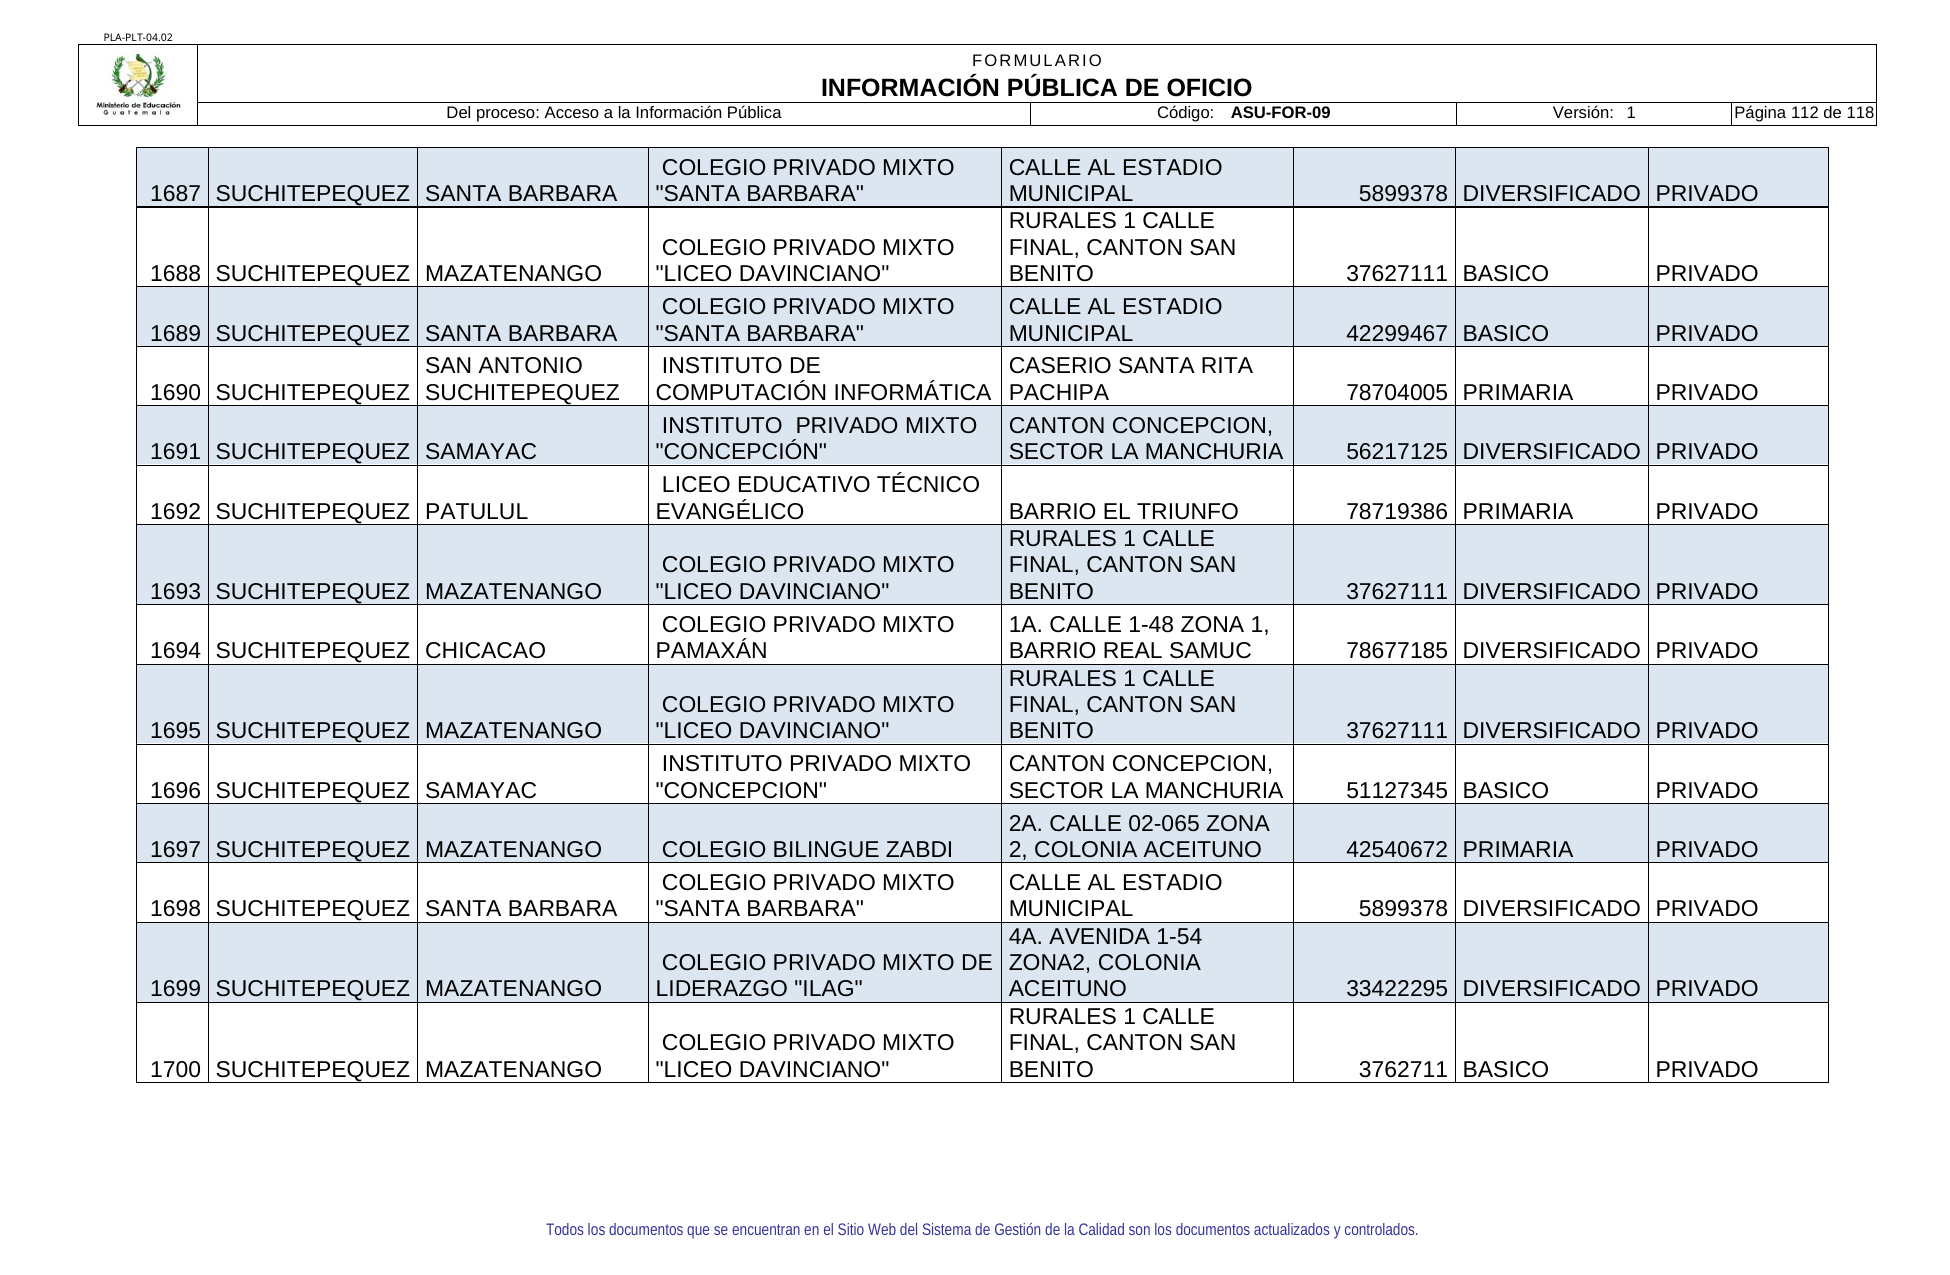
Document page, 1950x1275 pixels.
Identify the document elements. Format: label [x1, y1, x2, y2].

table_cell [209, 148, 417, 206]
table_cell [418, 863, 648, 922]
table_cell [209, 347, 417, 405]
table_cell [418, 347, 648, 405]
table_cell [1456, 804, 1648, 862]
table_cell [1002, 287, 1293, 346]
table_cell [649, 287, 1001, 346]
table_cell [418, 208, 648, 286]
picture [95, 51, 181, 117]
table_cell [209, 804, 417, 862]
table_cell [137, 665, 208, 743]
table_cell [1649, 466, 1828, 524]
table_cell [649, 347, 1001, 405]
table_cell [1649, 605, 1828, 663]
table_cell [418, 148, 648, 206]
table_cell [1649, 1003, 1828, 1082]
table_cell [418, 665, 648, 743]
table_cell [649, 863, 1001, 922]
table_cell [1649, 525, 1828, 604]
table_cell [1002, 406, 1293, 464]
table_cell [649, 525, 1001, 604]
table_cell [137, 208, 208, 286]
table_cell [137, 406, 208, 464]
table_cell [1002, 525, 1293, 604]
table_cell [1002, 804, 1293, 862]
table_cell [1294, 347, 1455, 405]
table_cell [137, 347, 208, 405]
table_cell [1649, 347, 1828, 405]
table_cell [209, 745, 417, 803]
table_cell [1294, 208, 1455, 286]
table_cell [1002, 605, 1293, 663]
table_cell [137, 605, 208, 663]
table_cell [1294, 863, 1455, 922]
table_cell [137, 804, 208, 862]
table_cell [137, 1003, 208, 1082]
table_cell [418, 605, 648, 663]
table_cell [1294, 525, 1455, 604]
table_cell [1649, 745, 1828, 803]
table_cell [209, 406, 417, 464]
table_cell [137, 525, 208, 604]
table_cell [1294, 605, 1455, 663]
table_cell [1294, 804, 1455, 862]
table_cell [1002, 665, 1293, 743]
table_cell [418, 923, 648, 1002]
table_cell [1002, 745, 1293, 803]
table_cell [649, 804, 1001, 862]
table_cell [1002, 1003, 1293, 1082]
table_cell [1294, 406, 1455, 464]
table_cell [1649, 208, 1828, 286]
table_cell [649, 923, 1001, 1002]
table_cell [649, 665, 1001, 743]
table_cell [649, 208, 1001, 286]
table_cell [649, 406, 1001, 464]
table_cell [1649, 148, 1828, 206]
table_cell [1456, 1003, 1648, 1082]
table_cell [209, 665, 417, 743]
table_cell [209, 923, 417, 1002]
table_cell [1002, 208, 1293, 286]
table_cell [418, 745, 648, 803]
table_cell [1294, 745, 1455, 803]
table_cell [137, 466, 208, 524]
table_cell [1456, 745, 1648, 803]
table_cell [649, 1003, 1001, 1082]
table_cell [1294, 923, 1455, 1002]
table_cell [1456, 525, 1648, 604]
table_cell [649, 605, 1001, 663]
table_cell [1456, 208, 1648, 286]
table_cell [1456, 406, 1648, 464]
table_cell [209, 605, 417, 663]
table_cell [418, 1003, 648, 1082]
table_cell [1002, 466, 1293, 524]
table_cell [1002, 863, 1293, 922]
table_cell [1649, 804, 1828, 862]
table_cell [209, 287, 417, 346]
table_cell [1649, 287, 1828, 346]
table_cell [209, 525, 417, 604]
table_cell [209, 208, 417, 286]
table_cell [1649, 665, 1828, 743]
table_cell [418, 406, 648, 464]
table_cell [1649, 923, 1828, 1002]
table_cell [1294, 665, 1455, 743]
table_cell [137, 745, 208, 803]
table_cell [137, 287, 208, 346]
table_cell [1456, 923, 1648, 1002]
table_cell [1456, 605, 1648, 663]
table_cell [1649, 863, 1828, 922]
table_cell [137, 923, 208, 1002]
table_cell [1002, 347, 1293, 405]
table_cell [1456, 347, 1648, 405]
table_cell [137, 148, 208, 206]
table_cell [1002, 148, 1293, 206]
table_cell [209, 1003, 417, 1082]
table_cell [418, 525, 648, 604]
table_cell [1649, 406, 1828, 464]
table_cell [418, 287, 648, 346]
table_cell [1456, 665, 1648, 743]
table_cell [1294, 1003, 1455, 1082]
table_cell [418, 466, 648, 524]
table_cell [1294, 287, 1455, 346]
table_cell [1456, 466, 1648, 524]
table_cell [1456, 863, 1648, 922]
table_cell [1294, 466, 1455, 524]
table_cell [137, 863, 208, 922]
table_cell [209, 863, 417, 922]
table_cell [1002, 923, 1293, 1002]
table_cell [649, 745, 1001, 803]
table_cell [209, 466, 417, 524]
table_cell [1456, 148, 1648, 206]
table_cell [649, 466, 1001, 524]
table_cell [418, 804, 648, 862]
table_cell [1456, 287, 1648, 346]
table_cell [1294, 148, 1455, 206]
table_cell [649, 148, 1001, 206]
